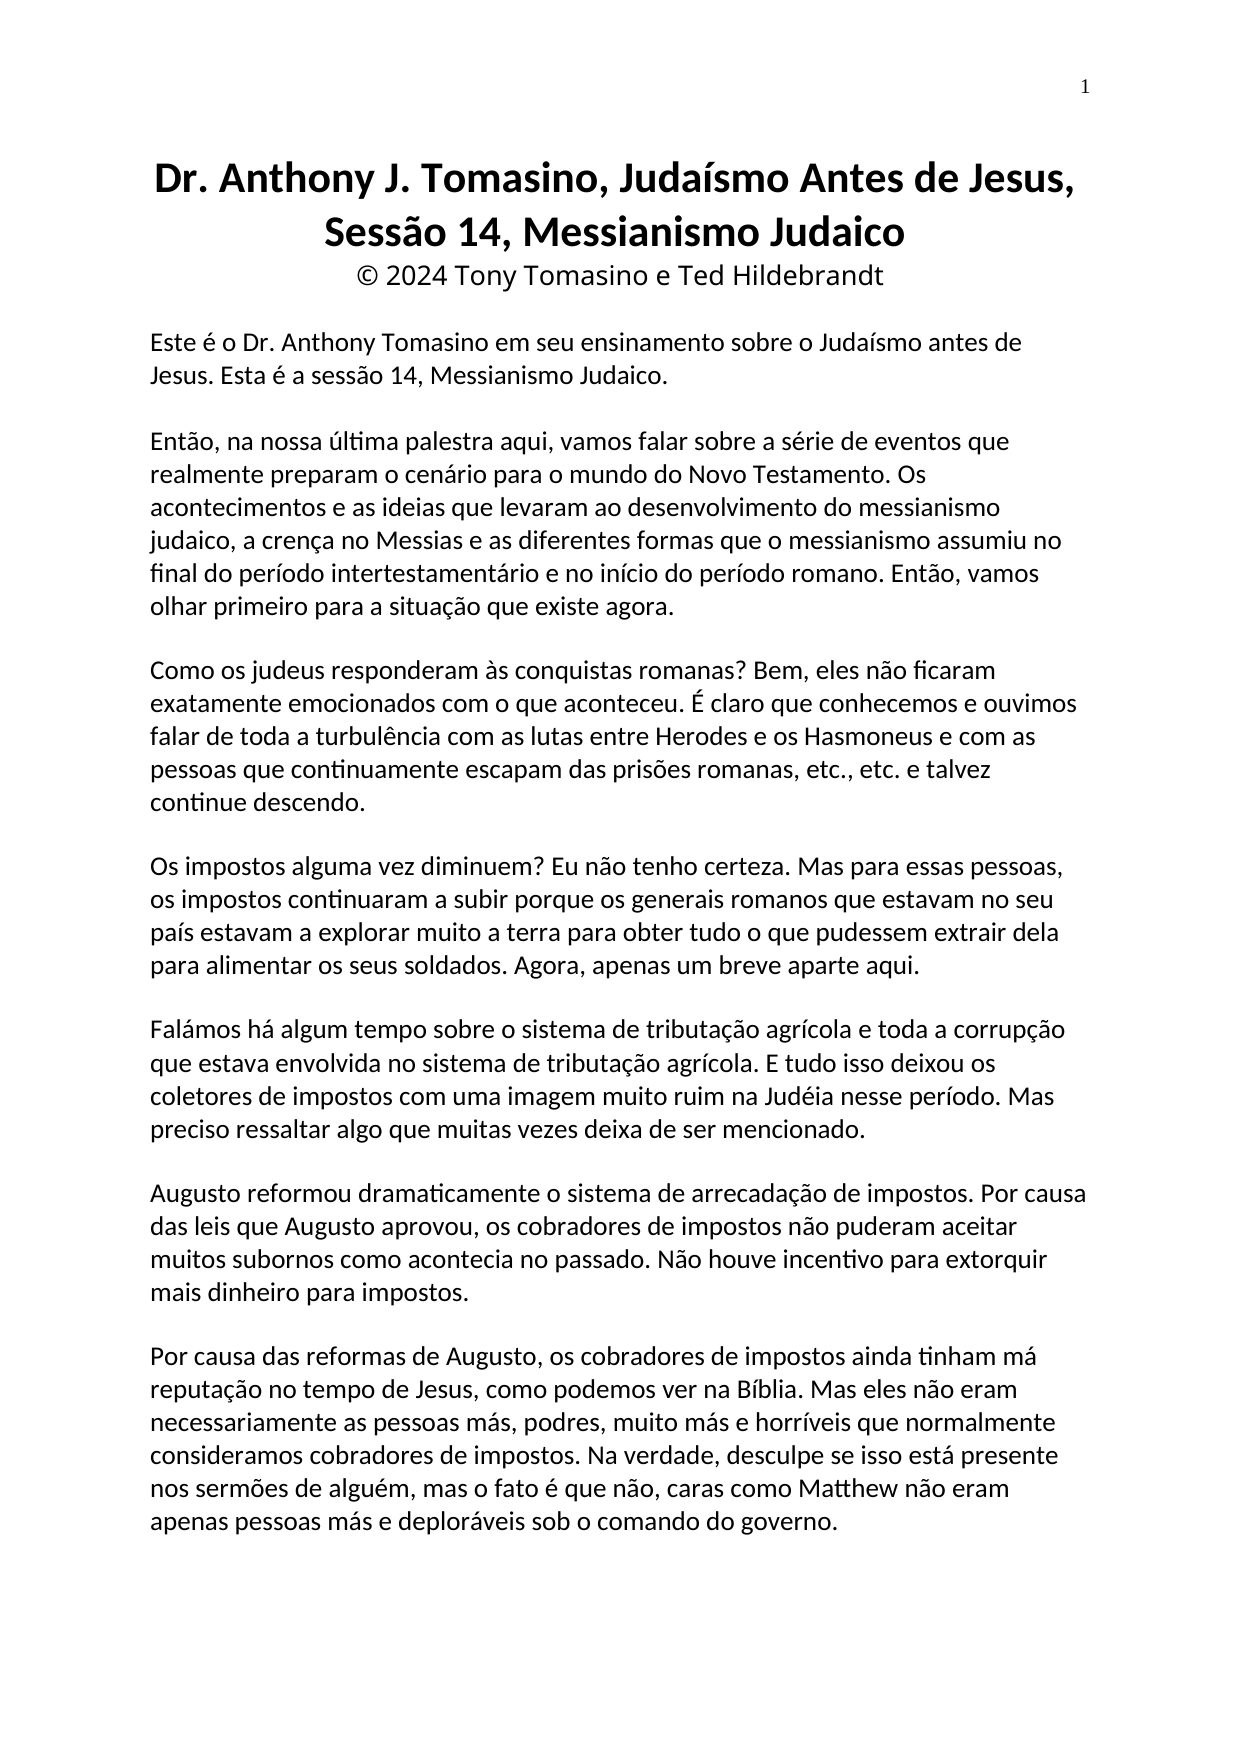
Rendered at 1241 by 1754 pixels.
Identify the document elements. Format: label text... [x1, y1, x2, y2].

text Então, na nossa última palestra aqui, vamos falar sobre a série de eventos que realmente preparam o cenário para o mundo do Novo Testamento. Os acontecimentos e as ideias que levaram ao desenvolvimento do messianismo judaico, a crença no Messias e as diferentes formas que o messianismo assumiu no final do período intertestamentário e no início do período romano. Então, vamos olhar primeiro para a situação que existe agora. [150, 391, 1090, 622]
text Os impostos alguma vez diminuem? Eu não tenho certeza. Mas para essas pessoas, os impostos continuaram a subir porque os generais romanos que estavam no seu país estavam a explorar muito a terra para obter tudo o que pudessem extrair dela para alimentar os seus soldados. Agora, apenas um breve aparte aqui. [150, 849, 1090, 982]
text Dr. Anthony J. Tomasino, Judaísmo Antes de Jesus, Sessão 14, Messianismo Judaico © 2024 Tony Tomasino e Ted Hildebrandt [150, 150, 1090, 294]
text Por causa das reformas de Augusto, os cobradores de impostos ainda tinham má reputação no tempo de Jesus, como podemos ver na Bíblia. Mas eles não eram necessariamente as pessoas más, podres, muito más e horríveis que normalmente consideramos cobradores de impostos. Na verdade, desculpe se isso está presente nos sermões de alguém, mas o fato é que não, caras como Matthew não eram apenas pessoas más e deploráveis sob o comando do governo. [150, 1339, 1090, 1537]
text Falámos há algum tempo sobre o sistema de tributação agrícola e toda a corrupção que estava envolvida no sistema de tributação agrícola. E tudo isso deixou os coletores de impostos com uma imagem muito ruim na Judéia nesse período. Mas preciso ressaltar algo que muitas vezes deixa de ser mencionado. [150, 1013, 1090, 1145]
text Augusto reformou dramaticamente o sistema de arrecadação de impostos. Por causa das leis que Augusto aprovou, os cobradores de impostos não puderam aceitar muitos subornos como acontecia no passado. Não houve incentivo para extorquir mais dinheiro para impostos. [150, 1176, 1090, 1308]
text Este é o Dr. Anthony Tomasino em seu ensinamento sobre o Judaísmo antes de Jesus. Esta é a sessão 14, Messianismo Judaico. [150, 325, 1090, 391]
text Como os judeus responderam às conquistas romanas? Bem, eles não ficaram exatamente emocionados com o que aconteceu. É claro que conhecemos e ouvimos falar de toda a turbulência com as lutas entre Herodes e os Hasmoneus e com as pessoas que continuamente escapam das prisões romanas, etc., etc. e talvez continue descendo. [150, 653, 1090, 818]
